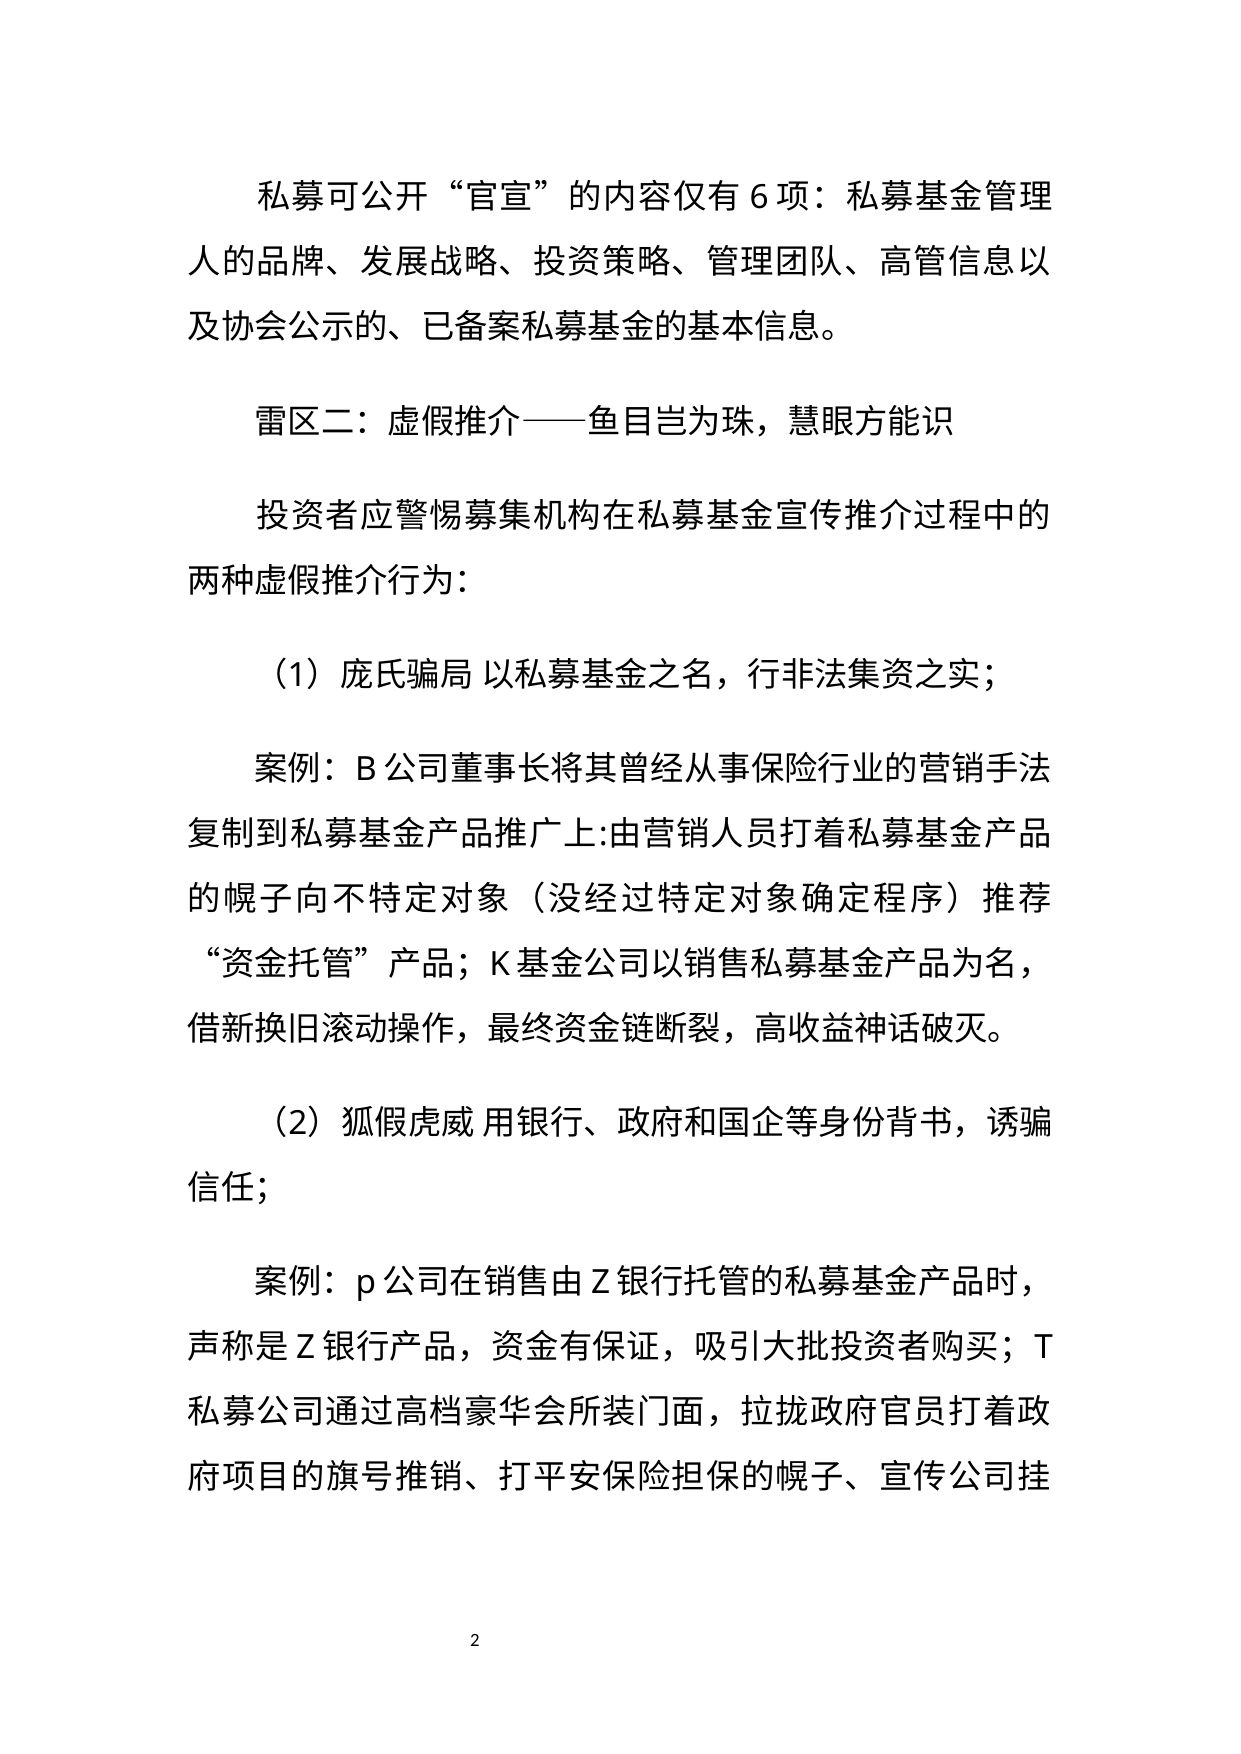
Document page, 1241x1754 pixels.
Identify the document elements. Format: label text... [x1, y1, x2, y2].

text 案例：B公司董事长将其曾经从事保险行业的营销手法复制到私募基金产品推广上:由营销人员打着私募基金产品的幌子向不特定对象（没经过特定对象确定程序）推荐“资金托管”产品；K基金公司以销售私募基金产品为名，借新换旧滚动操作，最终资金链断裂，高收益神话破灭。 [187, 734, 1053, 1059]
text （1）庞氏骗局 以私募基金之名，行非法集资之实； [187, 639, 1053, 704]
text 雷区二：虚假推介——鱼目岂为珠，慧眼方能识 [187, 386, 1053, 451]
text （2）狐假虎威 用银行、政府和国企等身份背书，诱骗信任； [187, 1088, 1053, 1218]
text 投资者应警惕募集机构在私募基金宣传推介过程中的两种虚假推介行为： [187, 480, 1053, 610]
text 私募可公开“官宣”的内容仅有6项：私募基金管理人的品牌、发展战略、投资策略、管理团队、高管信息以及协会公示的、已备案私募基金的基本信息。 [187, 162, 1053, 357]
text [187, 1247, 1053, 1507]
